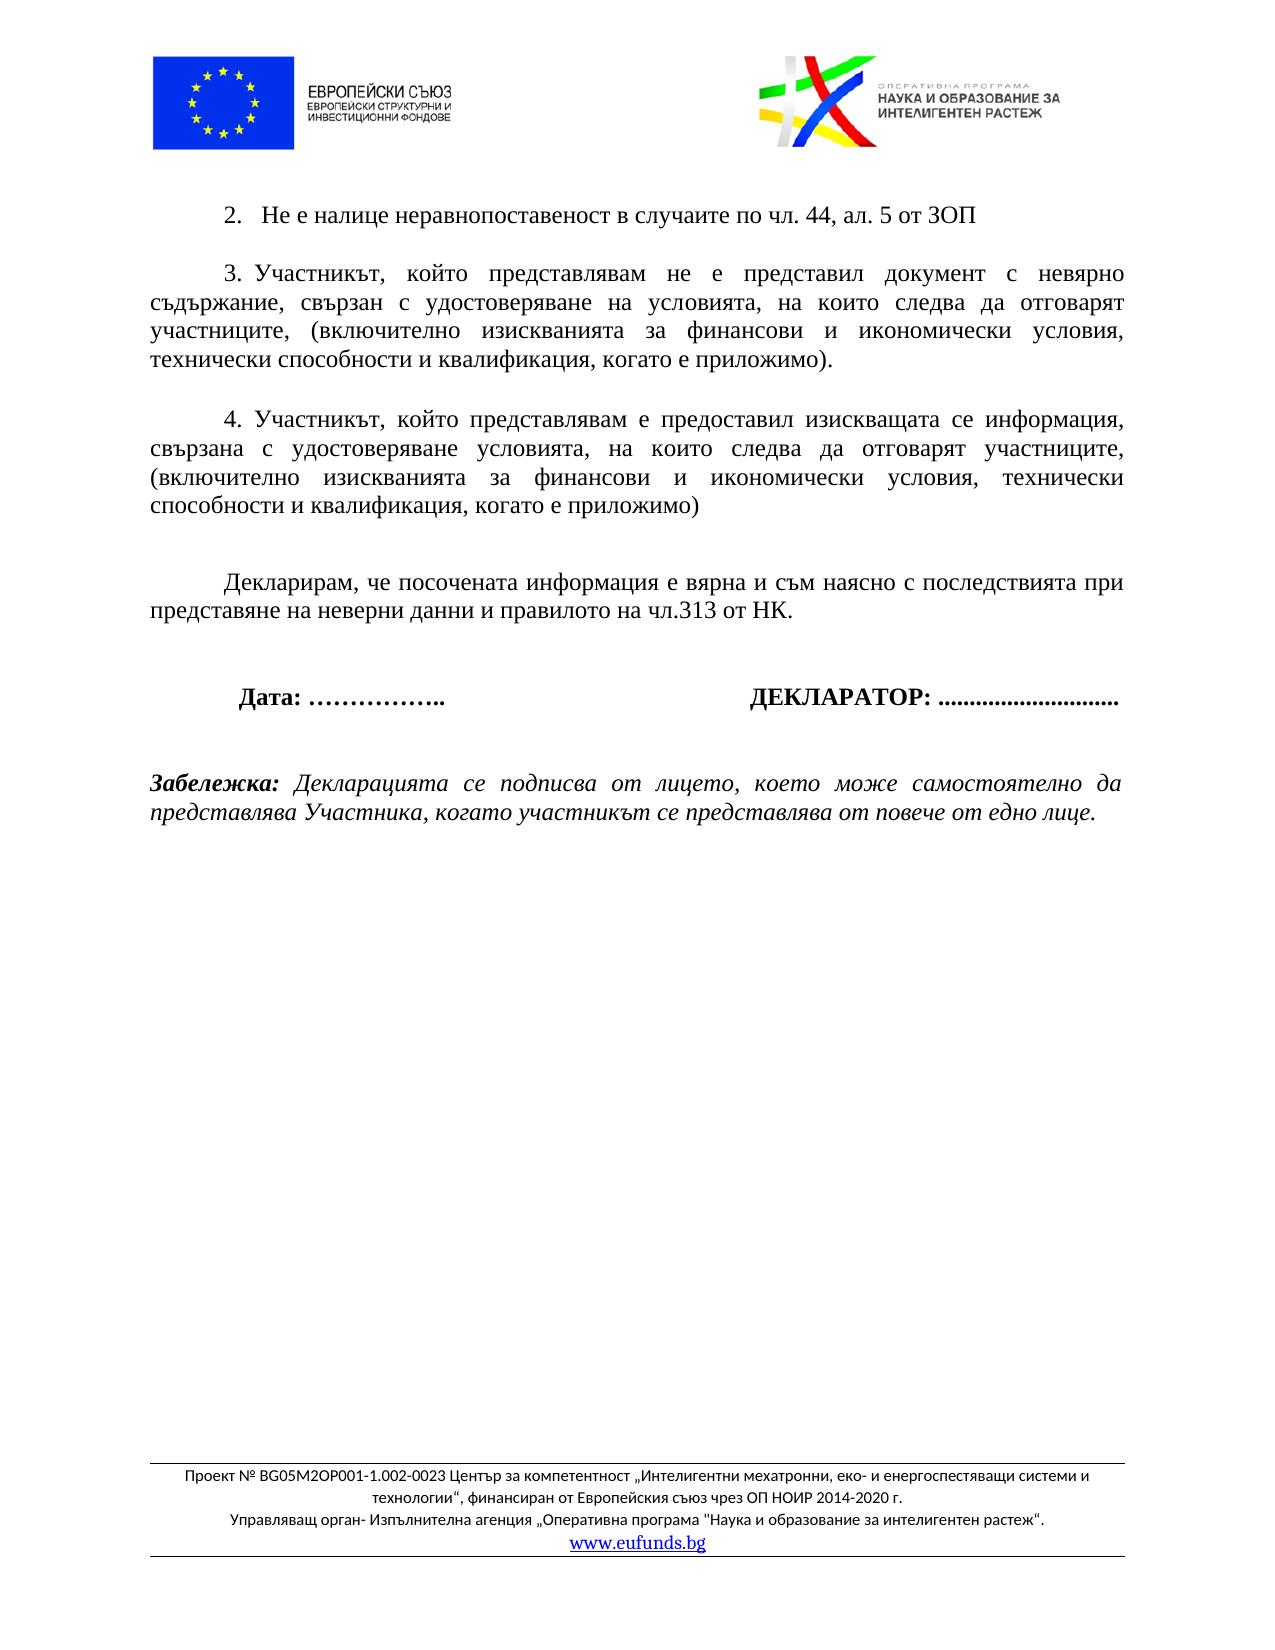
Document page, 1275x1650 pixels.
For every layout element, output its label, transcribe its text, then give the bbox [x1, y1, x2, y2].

text Забележка: Декларацията се подписва от лицето, което може самостоятелно да представлява Участника, когато участникът се представлява от повече от едно лице. [150, 768, 1125, 826]
text Декларирам, че посочената информация е вярна и съм наясно с последствията при представяне на неверни данни и правилото на чл.313 от НК. [150, 567, 1125, 624]
list Участникът, който представлявам е предоставил изискващата се информация, свързана с удостоверяване условията, на които следва да отговарят участниците, (включително изискванията за финансови и икономически условия, технически способности и квалификация, когато е приложимо) [150, 404, 1125, 519]
list Участникът, който представлявам не е представил документ с невярно съдържание, свързан с удостоверяване на условията, на които следва да отговарят участниците, (включително изискванията за финансови и икономически условия, технически способности и квалификация, когато е приложимо). [150, 258, 1125, 373]
picture [747, 39, 1077, 154]
picture [139, 41, 484, 156]
list Не е налице неравнопоставеност в случаите по чл. 44, ал. 5 от ЗОП [224, 201, 1125, 229]
text Дата: …………….. ДЕКЛАРАТОР: ............................. [239, 682, 1125, 711]
